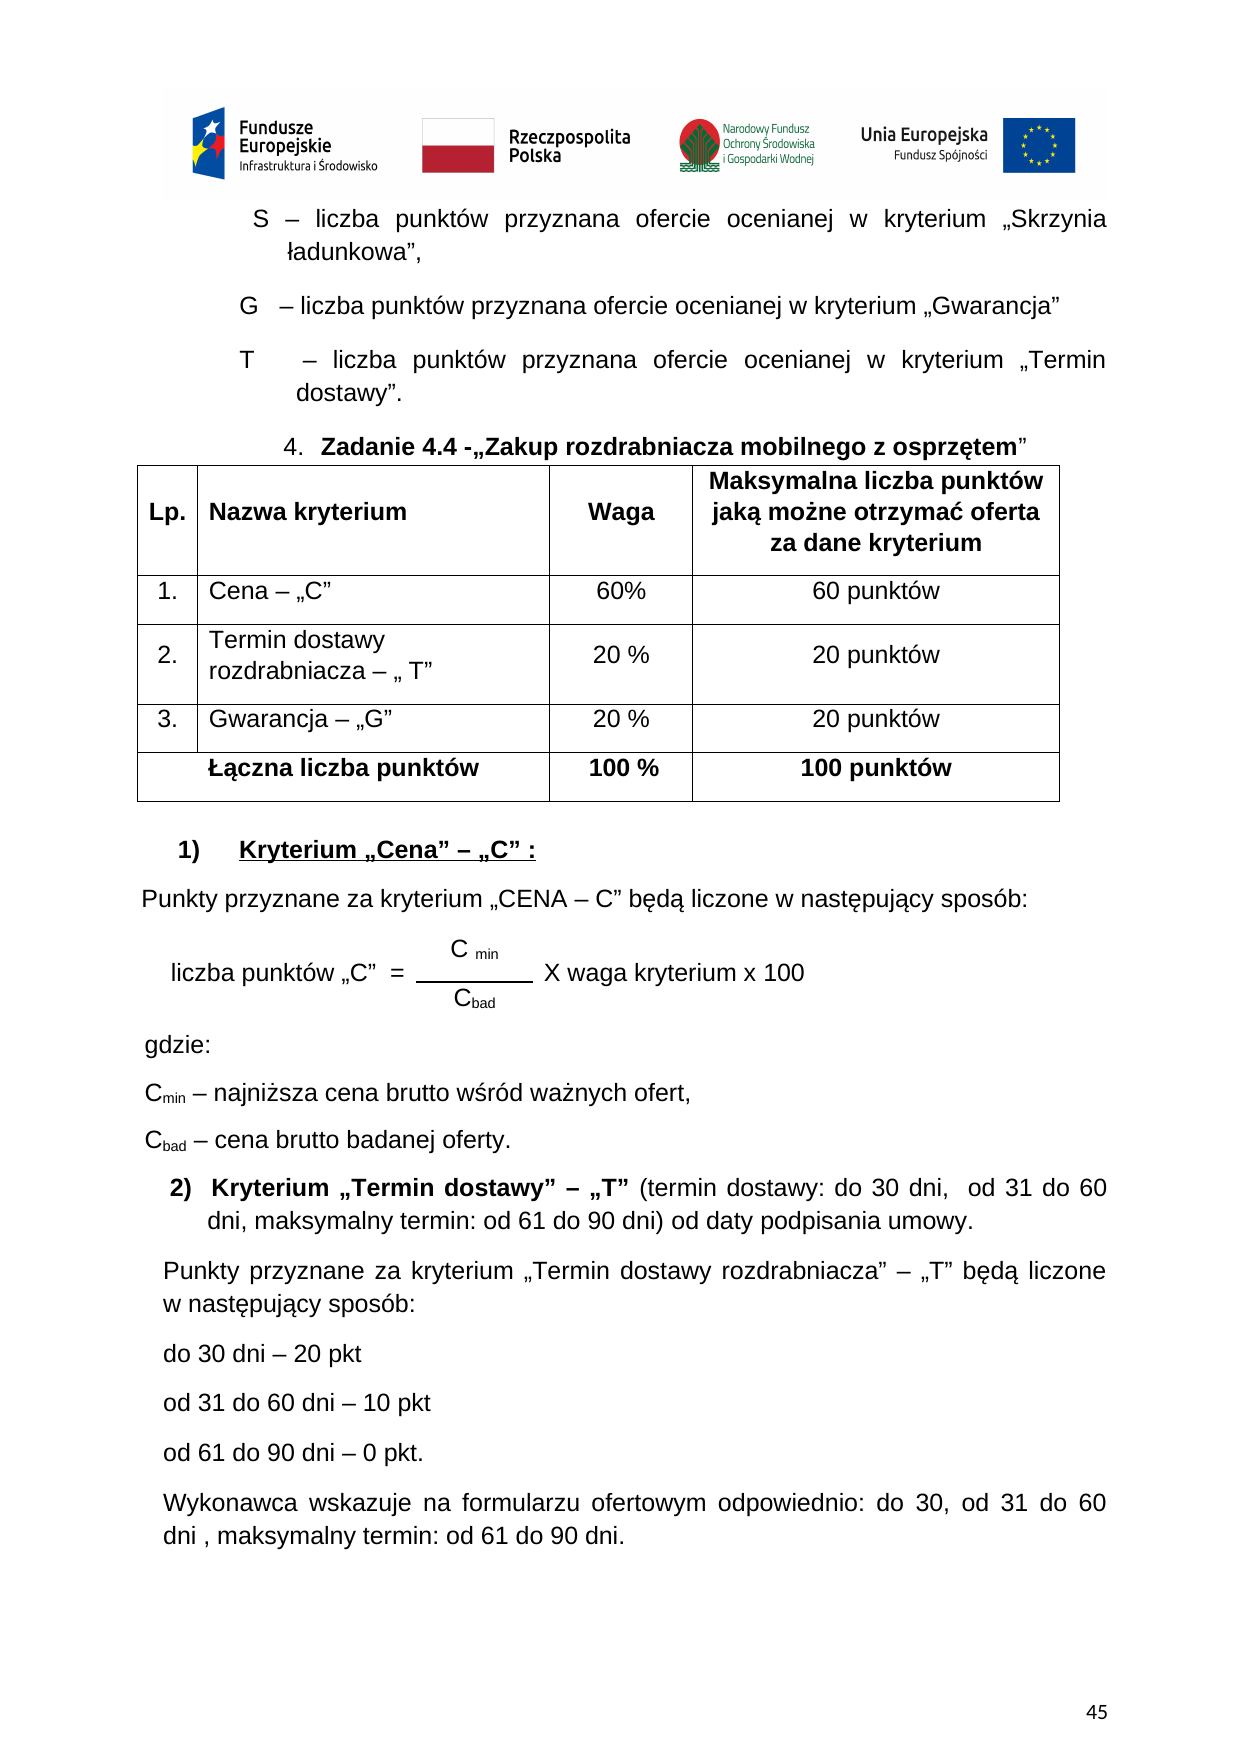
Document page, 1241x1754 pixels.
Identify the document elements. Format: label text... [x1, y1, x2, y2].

list Zadanie 4.4 -„Zakup rozdrabniacza mobilnego z osprzętem” [201, 432, 321, 460]
table_header Maksymalna liczba punktów jaką możne otrzymać oferta za dane kryterium [693, 466, 1059, 575]
list Kryterium „Cena” – „C” : [178, 834, 1108, 863]
table_cell Termin dostawy rozdrabniacza – „ T” [198, 625, 549, 703]
table_cell 20 punktów [693, 705, 1059, 752]
table_cell Łączna liczba punktów [138, 753, 549, 801]
table_cell 60% [550, 576, 692, 624]
text do 30 dni – 20 pkt [89, 1338, 1108, 1367]
table_cell 60 punktów [693, 576, 1059, 624]
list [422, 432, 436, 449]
text Punkty przyznane za kryterium „Termin dostawy rozdrabniacza” – „T” będą liczone w następujący sposób: [89, 1256, 1108, 1318]
table_cell 1. [138, 576, 197, 624]
text G – liczba punktów przyznana ofercie ocenianej w kryterium „Gwarancja” [239, 291, 1108, 320]
table_header Waga [550, 466, 692, 575]
table_header X waga kryterium x 100 [533, 934, 1038, 1030]
table_cell Gwarancja – „G” [198, 705, 549, 752]
table_cell Cbad [416, 983, 532, 1030]
table_cell 20 % [550, 705, 692, 752]
table_cell Cena – „C” [198, 576, 549, 624]
text od 31 do 60 dni – 10 pkt [89, 1388, 1108, 1417]
table_cell 2. [138, 625, 197, 703]
text Punkty przyznane za kryterium „CENA – C” będą liczone w następujący sposób: [141, 884, 1108, 913]
list Kryterium „Termin dostawy” – „T” (termin dostawy: do 30 dni, od 31 do 60 dni, maksymalny termin: od 61 do 90 dni) od daty podpisania umowy. [169, 1173, 1108, 1235]
table_header Lp. [138, 466, 197, 575]
table_header C min [416, 934, 532, 981]
list Zadanie 4.4 -„Zakup rozdrabniacza mobilnego z osprzętem” [472, 432, 1108, 460]
text T – liczba punktów przyznana ofercie ocenianej w kryterium „Termin dostawy”. [239, 345, 1108, 407]
table_cell 100 punktów [693, 753, 1059, 801]
text Cbad – cena brutto badanej oferty. [144, 1125, 1108, 1154]
table_header Nazwa kryterium [198, 466, 549, 575]
table_cell 20 % [550, 625, 692, 703]
text S – liczba punktów przyznana ofercie ocenianej w kryterium „Skrzynia ładunkowa”, [236, 204, 1108, 266]
table_cell 100 % [550, 753, 692, 801]
table_header liczba punktów „C” = [159, 934, 416, 1030]
table_cell 20 punktów [693, 625, 1059, 703]
text Wykonawca wskazuje na formularzu ofertowym odpowiednio: do 30, od 31 do 60 dni , maksymalny termin: od 61 do 90 dni. [163, 1488, 1108, 1549]
table_cell 3. [138, 705, 197, 752]
text Cmin – najniższa cena brutto wśród ważnych ofert, [144, 1078, 1108, 1106]
text gdzie: [144, 1030, 1108, 1059]
picture [162, 86, 1107, 202]
text od 61 do 90 dni – 0 pkt. [89, 1438, 1108, 1467]
